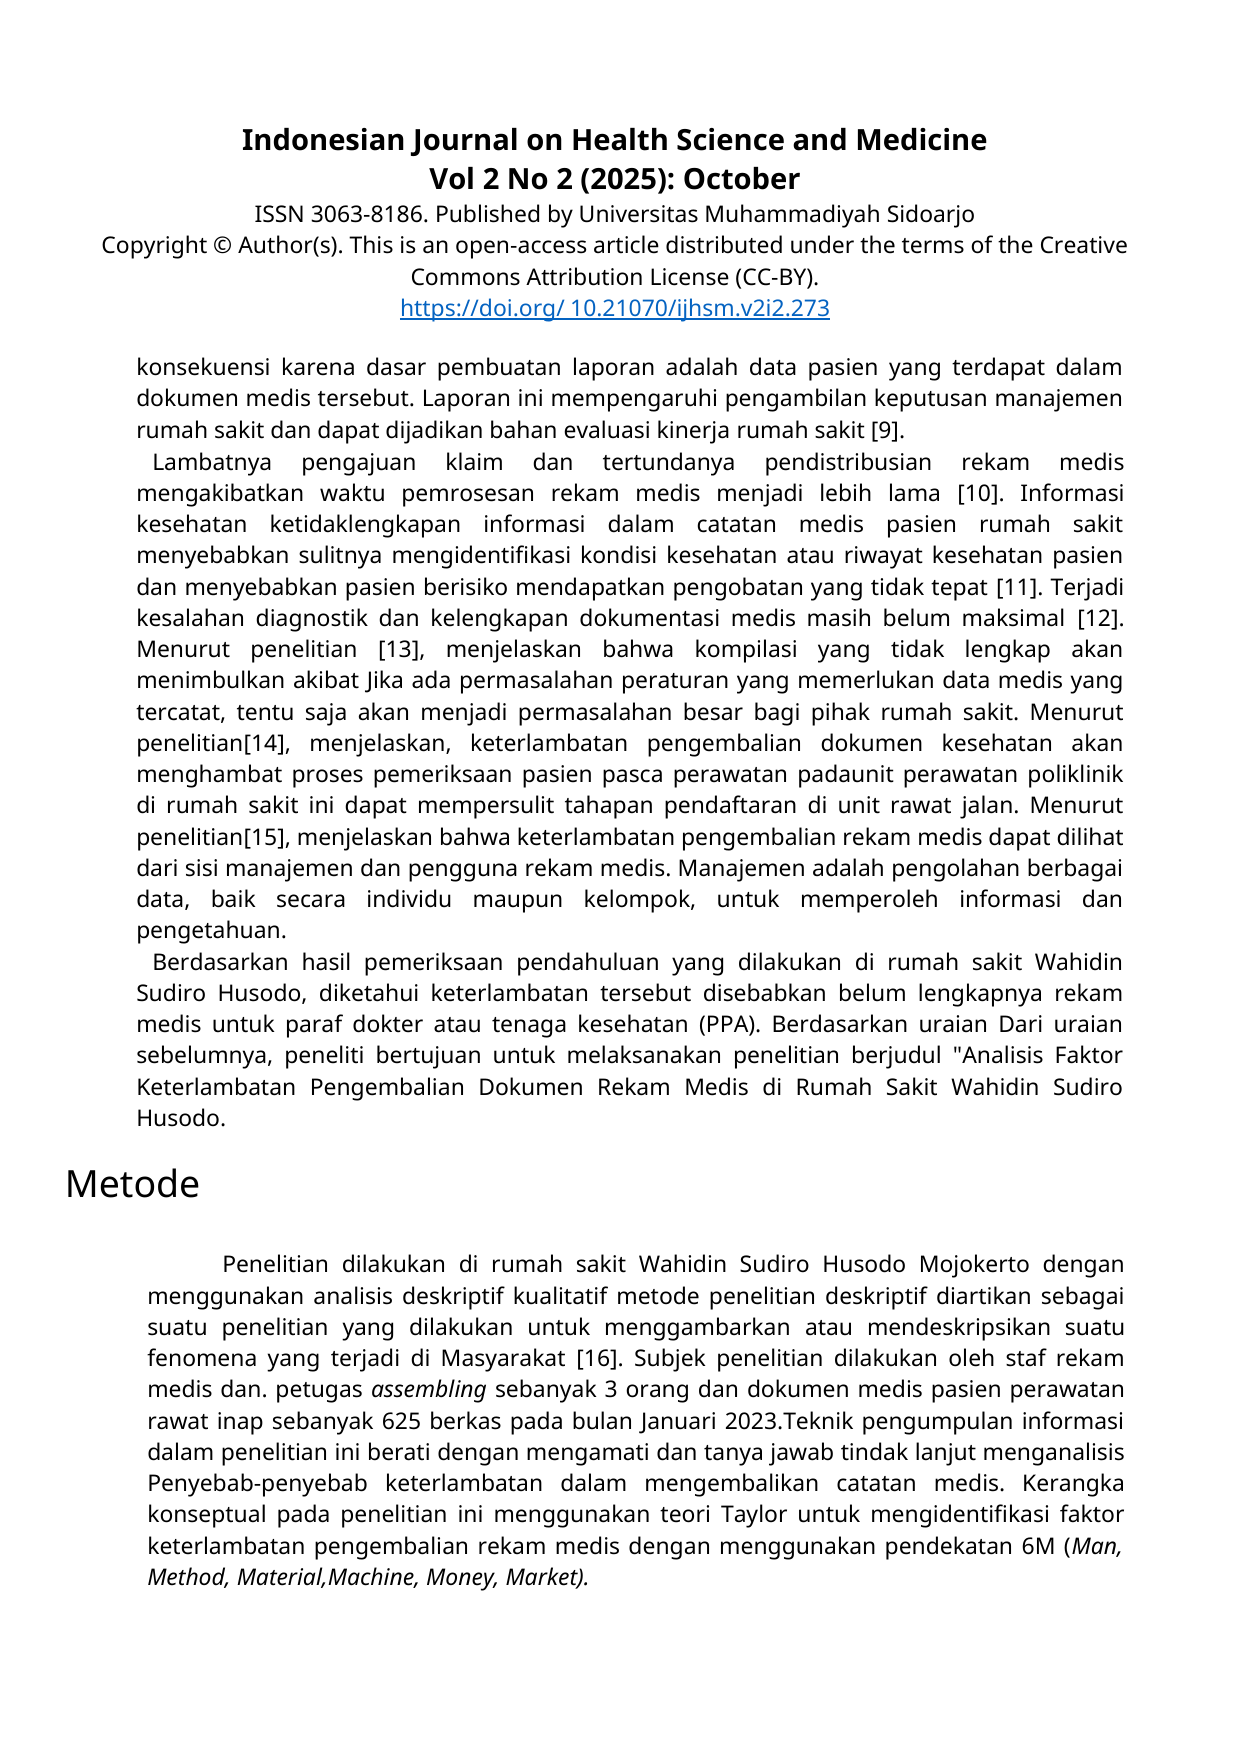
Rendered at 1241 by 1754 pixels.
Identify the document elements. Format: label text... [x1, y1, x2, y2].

text Lambatnya pengajuan klaim dan tertundanya pendistribusian rekam medis mengakibatkan waktu pemrosesan rekam medis menjadi lebih lama [10]. Informasi kesehatan ketidaklengkapan informasi dalam catatan medis pasien rumah sakit menyebabkan sulitnya mengidentifikasi kondisi kesehatan atau riwayat kesehatan pasien dan menyebabkan pasien berisiko mendapatkan pengobatan yang tidak tepat [11]. Terjadi kesalahan diagnostik dan kelengkapan dokumentasi medis masih belum maksimal [12]. Menurut penelitian [13], menjelaskan bahwa kompilasi yang tidak lengkap akan menimbulkan akibat Jika ada permasalahan peraturan yang memerlukan data medis yang tercatat, tentu saja akan menjadi permasalahan besar bagi pihak rumah sakit. Menurut penelitian[14], menjelaskan, keterlambatan pengembalian dokumen kesehatan akan menghambat proses pemeriksaan pasien pasca perawatan padaunit perawatan poliklinik di rumah sakit ini dapat mempersulit tahapan pendaftaran di unit rawat jalan. Menurut penelitian[15], menjelaskan bahwa keterlambatan pengembalian rekam medis dapat dilihat dari sisi manajemen dan pengguna rekam medis. Manajemen adalah pengolahan berbagai data, baik secara individu maupun kelompok, untuk memperoleh informasi dan pengetahuan. [136, 445, 1124, 945]
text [136, 351, 1124, 445]
text Penelitian dilakukan di rumah sakit Wahidin Sudiro Husodo Mojokerto dengan menggunakan analisis deskriptif kualitatif metode penelitian deskriptif diartikan sebagai suatu penelitian yang dilakukan untuk menggambarkan atau mendeskripsikan suatu fenomena yang terjadi di Masyarakat [16]. Subjek penelitian dilakukan oleh staf rekam medis dan. petugas assembling sebanyak 3 orang dan dokumen medis pasien perawatan rawat inap sebanyak 625 berkas pada bulan Januari 2023.Teknik pengumpulan informasi dalam penelitian ini berati dengan mengamati dan tanya jawab tindak lanjut menganalisis Penyebab-penyebab keterlambatan dalam mengembalikan catatan medis. Kerangka konseptual pada penelitian ini menggunakan teori Taylor untuk mengidentifikasi faktor keterlambatan pengembalian rekam medis dengan menggunakan pendekatan 6M (Man, Method, Material,Machine, Money, Market). [147, 1248, 1125, 1592]
text Metode [64, 1157, 1165, 1208]
text Berdasarkan hasil pemeriksaan pendahuluan yang dilakukan di rumah sakit Wahidin Sudiro Husodo, diketahui keterlambatan tersebut disebabkan belum lengkapnya rekam medis untuk paraf dokter atau tenaga kesehatan (PPA). Berdasarkan uraian Dari uraian sebelumnya, peneliti bertujuan untuk melaksanakan penelitian berjudul "Analisis Faktor Keterlambatan Pengembalian Dokumen Rekam Medis di Rumah Sakit Wahidin Sudiro Husodo. [136, 946, 1124, 1133]
